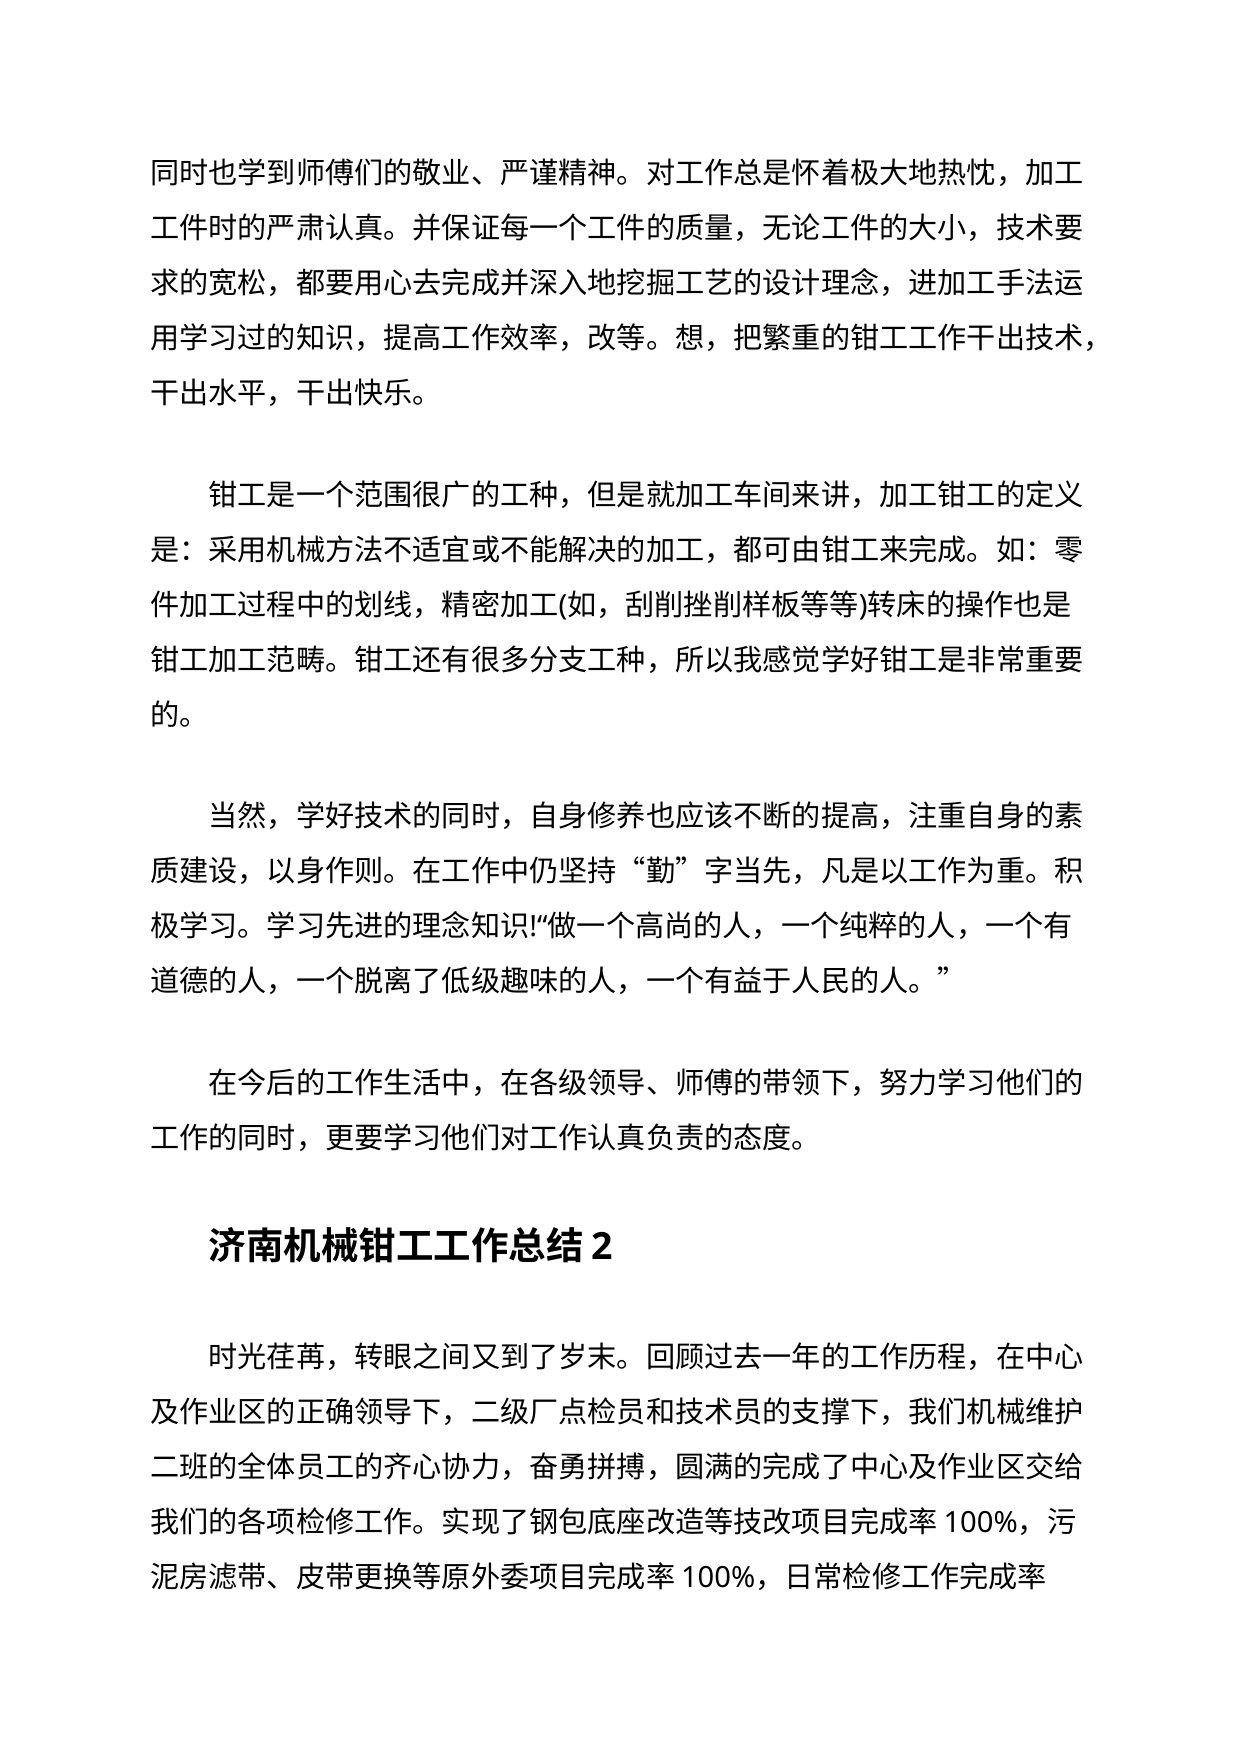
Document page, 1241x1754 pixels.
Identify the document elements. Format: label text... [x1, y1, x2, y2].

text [150, 150, 1090, 412]
text 当然，学好技术的同时，自身修养也应该不断的提高，注重自身的素质建设，以身作则。在工作中仍坚持“勤”字当先，凡是以工作为重。积极学习。学习先进的理念知识!“做一个高尚的人，一个纯粹的人，一个有道德的人，一个脱离了低级趣味的人，一个有益于人民的人。” [150, 793, 1090, 1000]
text 在今后的工作生活中，在各级领导、师傅的带领下，努力学习他们的工作的同时，更要学习他们对工作认真负责的态度。 [150, 1059, 1090, 1157]
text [150, 1334, 1090, 1596]
text 济南机械钳工工作总结2 [150, 1216, 1090, 1271]
text 钳工是一个范围很广的工种，但是就加工车间来讲，加工钳工的定义是：采用机械方法不适宜或不能解决的加工，都可由钳工来完成。如：零件加工过程中的划线，精密加工(如，刮削挫削样板等等)转床的操作也是钳工加工范畴。钳工还有很多分支工种，所以我感觉学好钳工是非常重要的。 [150, 471, 1090, 733]
